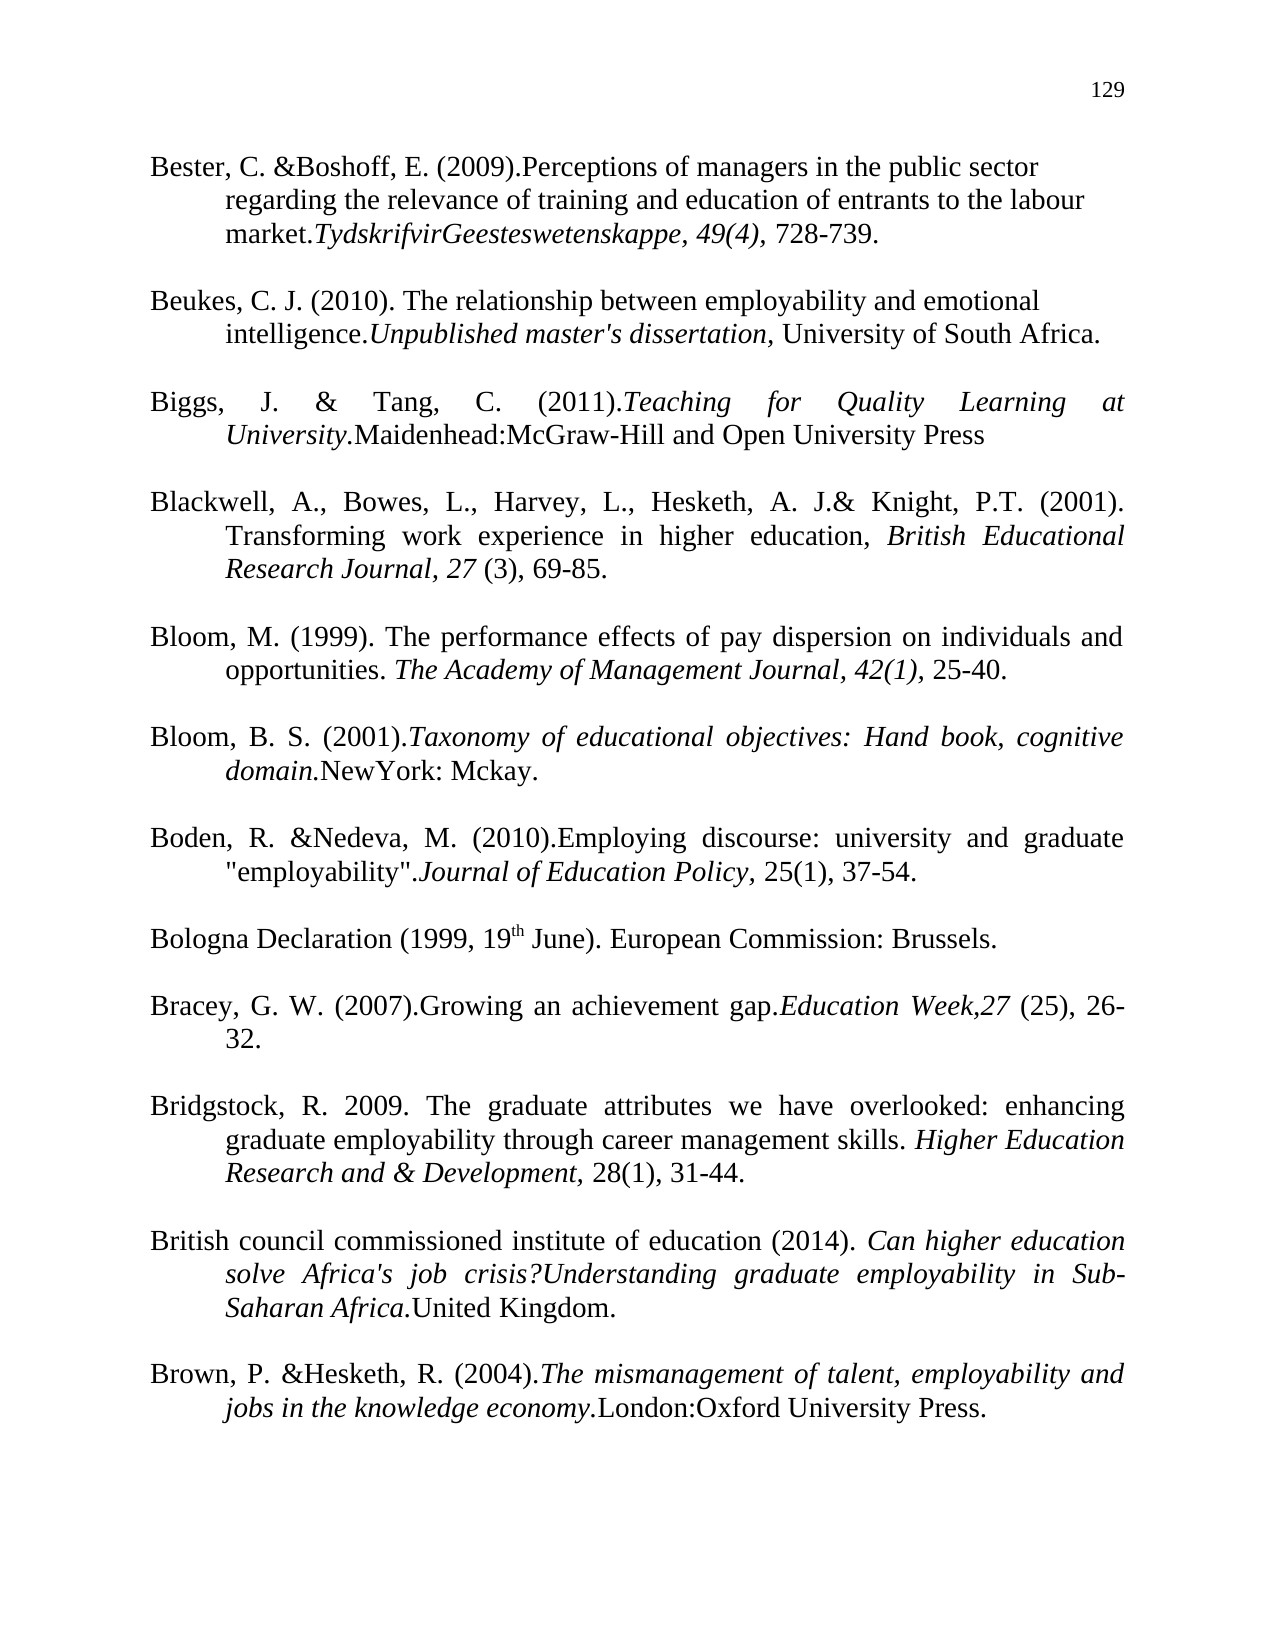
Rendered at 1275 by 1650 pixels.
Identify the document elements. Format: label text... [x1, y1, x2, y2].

text Bridgstock, R. 2009. The graduate attributes we have overlooked: enhancing graduate employability through career management skills. Higher Education Research and & Development, 28(1), 31-44. [150, 1088, 1125, 1189]
text Brown, P. &Hesketh, R. (2004).The mismanagement of talent, employability and jobs in the knowledge economy.London:Oxford University Press. [150, 1356, 1124, 1423]
text Biggs, J. & Tang, C. (2011).Teaching for Quality Learning at University.Maidenhead:McGraw-Hill and Open University Press [150, 384, 1125, 451]
text Blackwell, A., Bowes, L., Harvey, L., Hesketh, A. J.& Knight, P.T. (2001). Transforming work experience in higher education, British Educational Research Journal, 27 (3), 69-85. [150, 484, 1125, 585]
text Bologna Declaration (1999, 19th June). European Commission: Brussels. [150, 921, 1260, 954]
text Bester, C. &Boshoff, E. (2009).Perceptions of managers in the public sector regarding the relevance of training and education of entrants to the labour market.TydskrifvirGeesteswetenskappe, 49(4), 728-739. [150, 149, 1126, 249]
text Boden, R. &Nedeva, M. (2010).Employing discourse: university and graduate "employability".Journal of Education Policy, 25(1), 37-54. [150, 820, 1124, 887]
text Bracey, G. W. (2007).Growing an achievement gap.Education Week,27 (25), 26- 32. [150, 988, 1125, 1055]
text British council commissioned institute of education (2014). Can higher education solve Africa's job crisis?Understanding graduate employability in Sub- Saharan Africa.United Kingdom. [150, 1223, 1125, 1323]
text Beukes, C. J. (2010). The relationship between employability and emotional intelligence.Unpublished master's dissertation, University of South Africa. [150, 283, 1260, 350]
text Bloom, M. (1999). The performance effects of pay dispersion on individuals and opportunities. The Academy of Management Journal, 42(1), 25-40. [150, 619, 1124, 686]
text Bloom, B. S. (2001).Taxonomy of educational objectives: Hand book, cognitive domain.NewYork: Mckay. [150, 719, 1124, 786]
